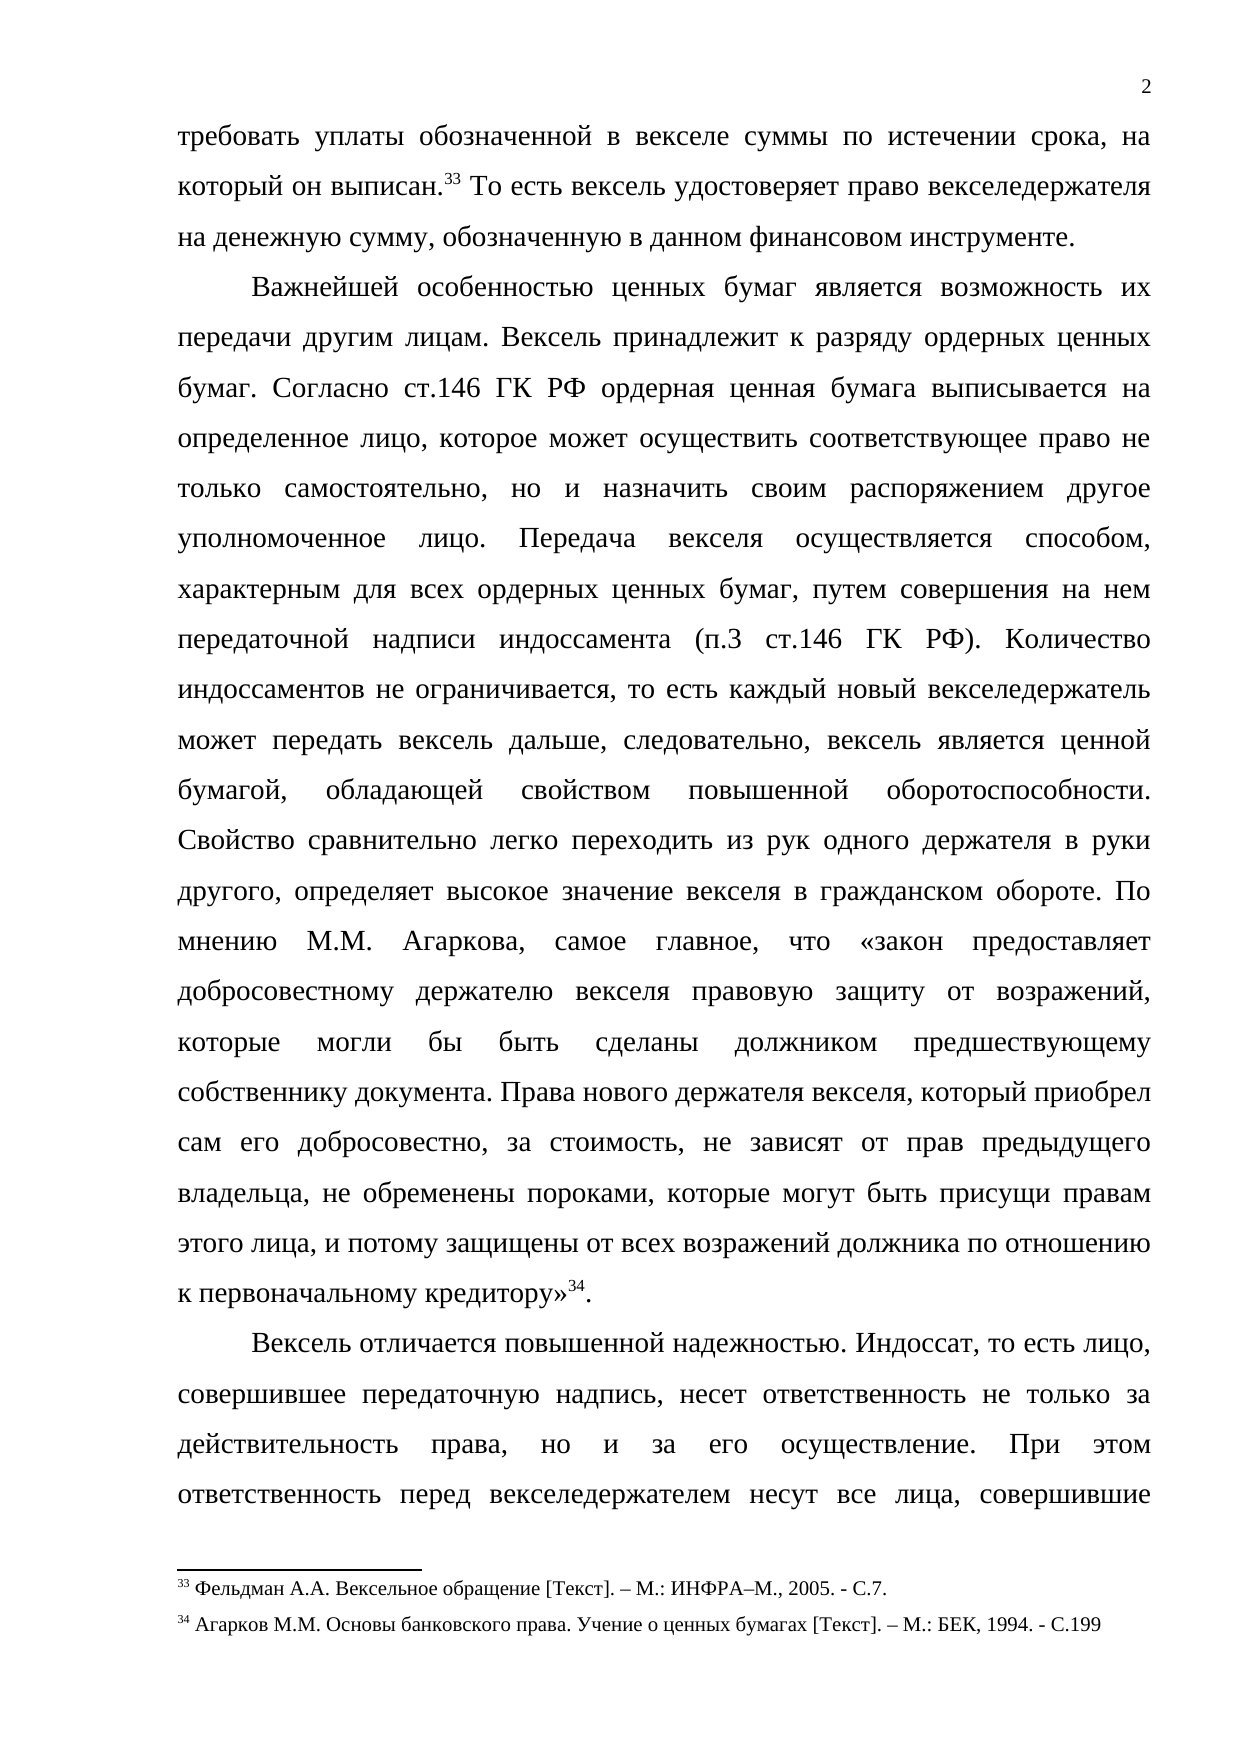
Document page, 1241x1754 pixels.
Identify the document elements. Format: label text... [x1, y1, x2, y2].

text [177, 118, 1152, 252]
text Важнейшей особенностью ценных бумаг является возможность их передачи другим лицам. Вексель принадлежит к разряду ордерных ценных бумаг. Согласно ст.146 ГК РФ ордерная ценная бумага выписывается на определенное лицо, которое может осуществить соответствующее право не только самостоятельно, но и назначить своим распоряжением другое уполномоченное лицо. Передача векселя осуществляется способом, характерным для всех ордерных ценных бумаг, путем совершения на нем передаточной надписи индоссамента (п.3 ст.146 ГК РФ). Количество индоссаментов не ограничивается, то есть каждый новый векселедержатель может передать вексель дальше, следовательно, вексель является ценной бумагой, обладающей свойством повышенной оборотоспособности. Свойство сравнительно легко переходить из рук одного держателя в руки другого, определяет высокое значение векселя в гражданском обороте. По мнению М.М. Агаркова, самое главное, что «закон предоставляет добросовестному держателю векселя правовую защиту от возражений, которые могли бы быть сделаны должником предшествующему собственнику документа. Права нового держателя векселя, который приобрел сам его добросовестно, за стоимость, не зависят от прав предыдущего владельца, не обременены пороками, которые могут быть присущи правам этого лица, и потому защищены от всех возражений должника по отношению к первоначальному кредитору». [177, 269, 1152, 1309]
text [177, 1326, 1152, 1510]
